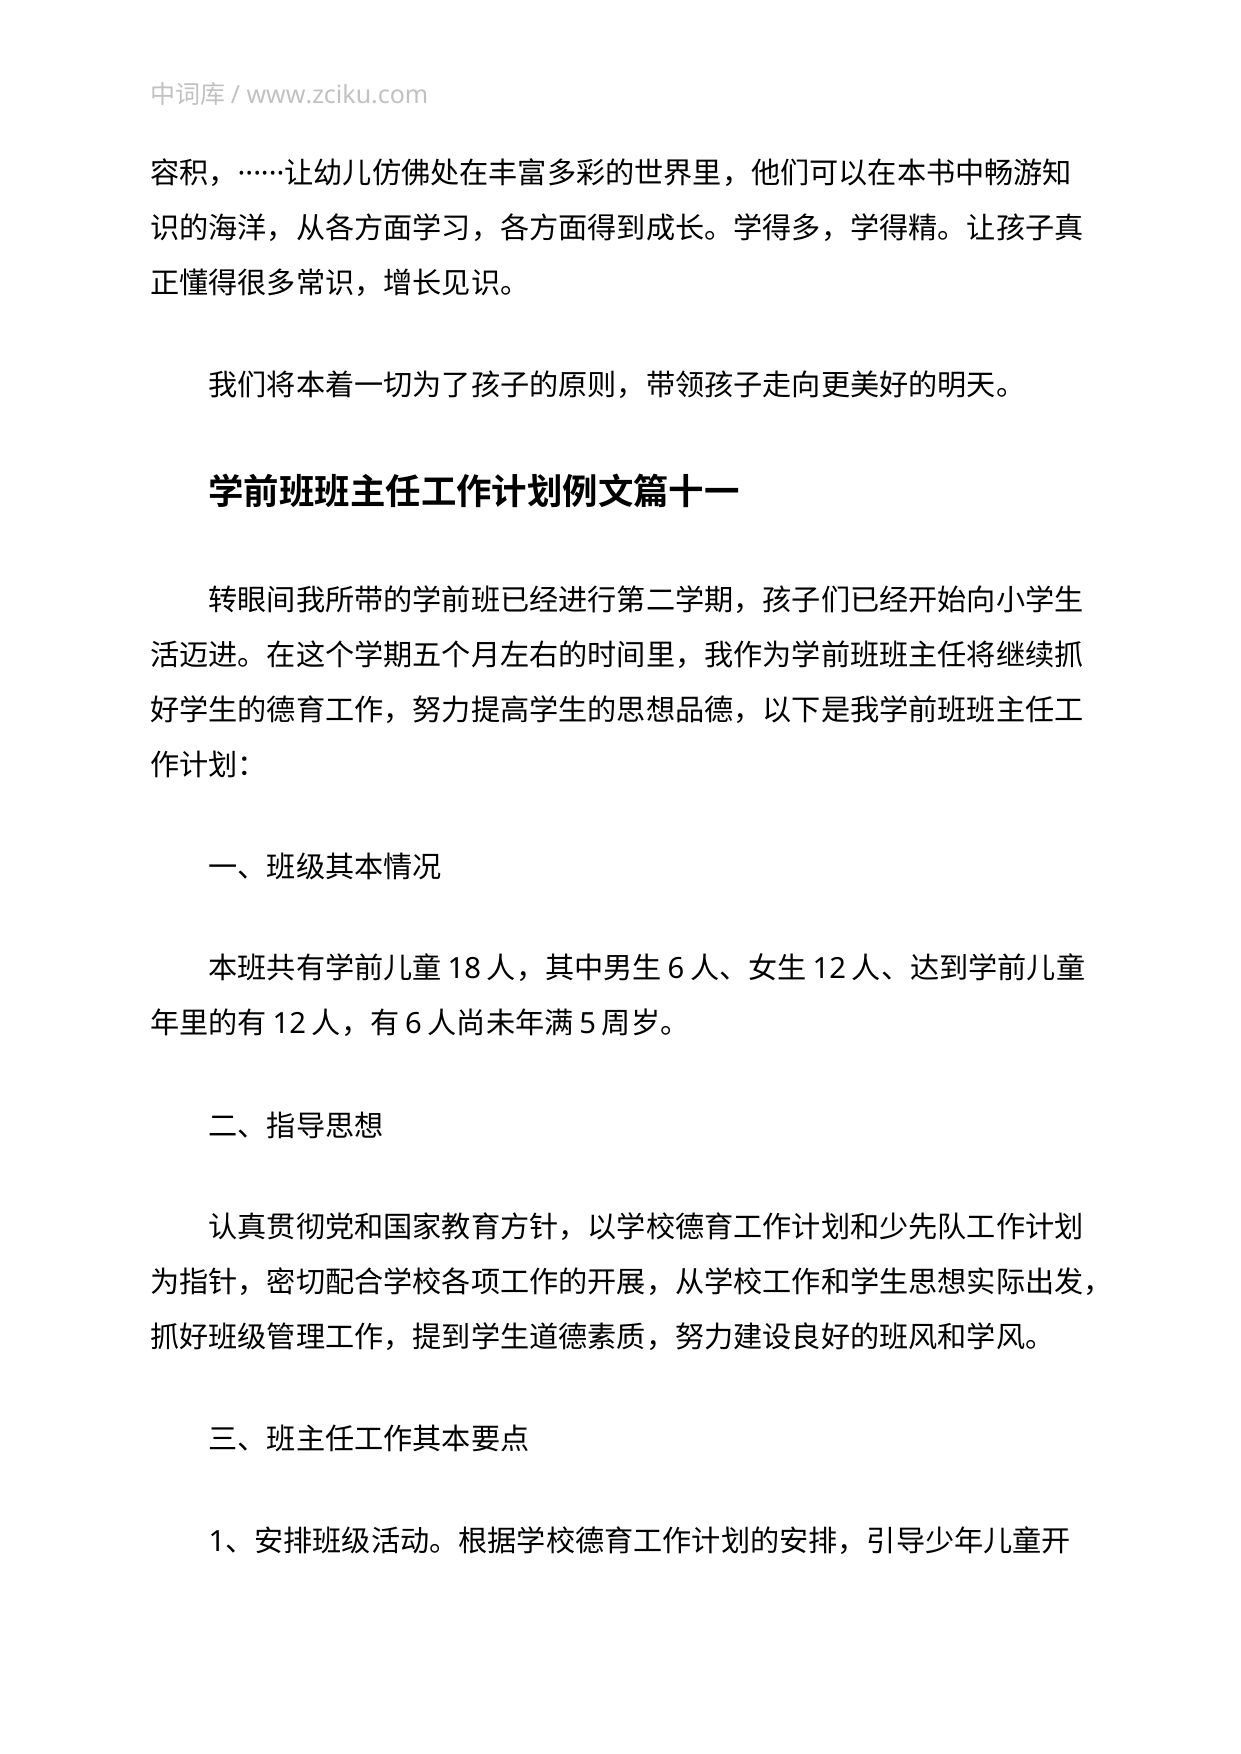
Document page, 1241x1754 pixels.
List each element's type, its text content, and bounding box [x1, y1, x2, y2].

text 本班共有学前儿童18人，其中男生6人、女生12人、达到学前儿童年里的有12人，有6人尚未年满5周岁。 [150, 945, 1090, 1042]
text 二、指导思想 [150, 1102, 1090, 1144]
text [150, 1517, 1090, 1559]
text 认真贯彻党和国家教育方针，以学校德育工作计划和少先队工作计划为指针，密切配合学校各项工作的开展，从学校工作和学生思想实际出发，抓好班级管理工作，提到学生道德素质，努力建设良好的班风和学风。 [150, 1204, 1090, 1356]
text 三、班主任工作其本要点 [150, 1415, 1090, 1458]
text 一、班级其本情况 [150, 843, 1090, 886]
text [150, 150, 1090, 302]
text 学前班班主任工作计划例文篇十一 [150, 463, 1090, 515]
text 转眼间我所带的学前班已经进行第二学期，孩子们已经开始向小学生活迈进。在这个学期五个月左右的时间里，我作为学前班班主任将继续抓好学生的德育工作，努力提高学生的思想品德，以下是我学前班班主任工作计划： [150, 577, 1090, 784]
text 我们将本着一切为了孩子的原则，带领孩子走向更美好的明天。 [150, 362, 1090, 404]
